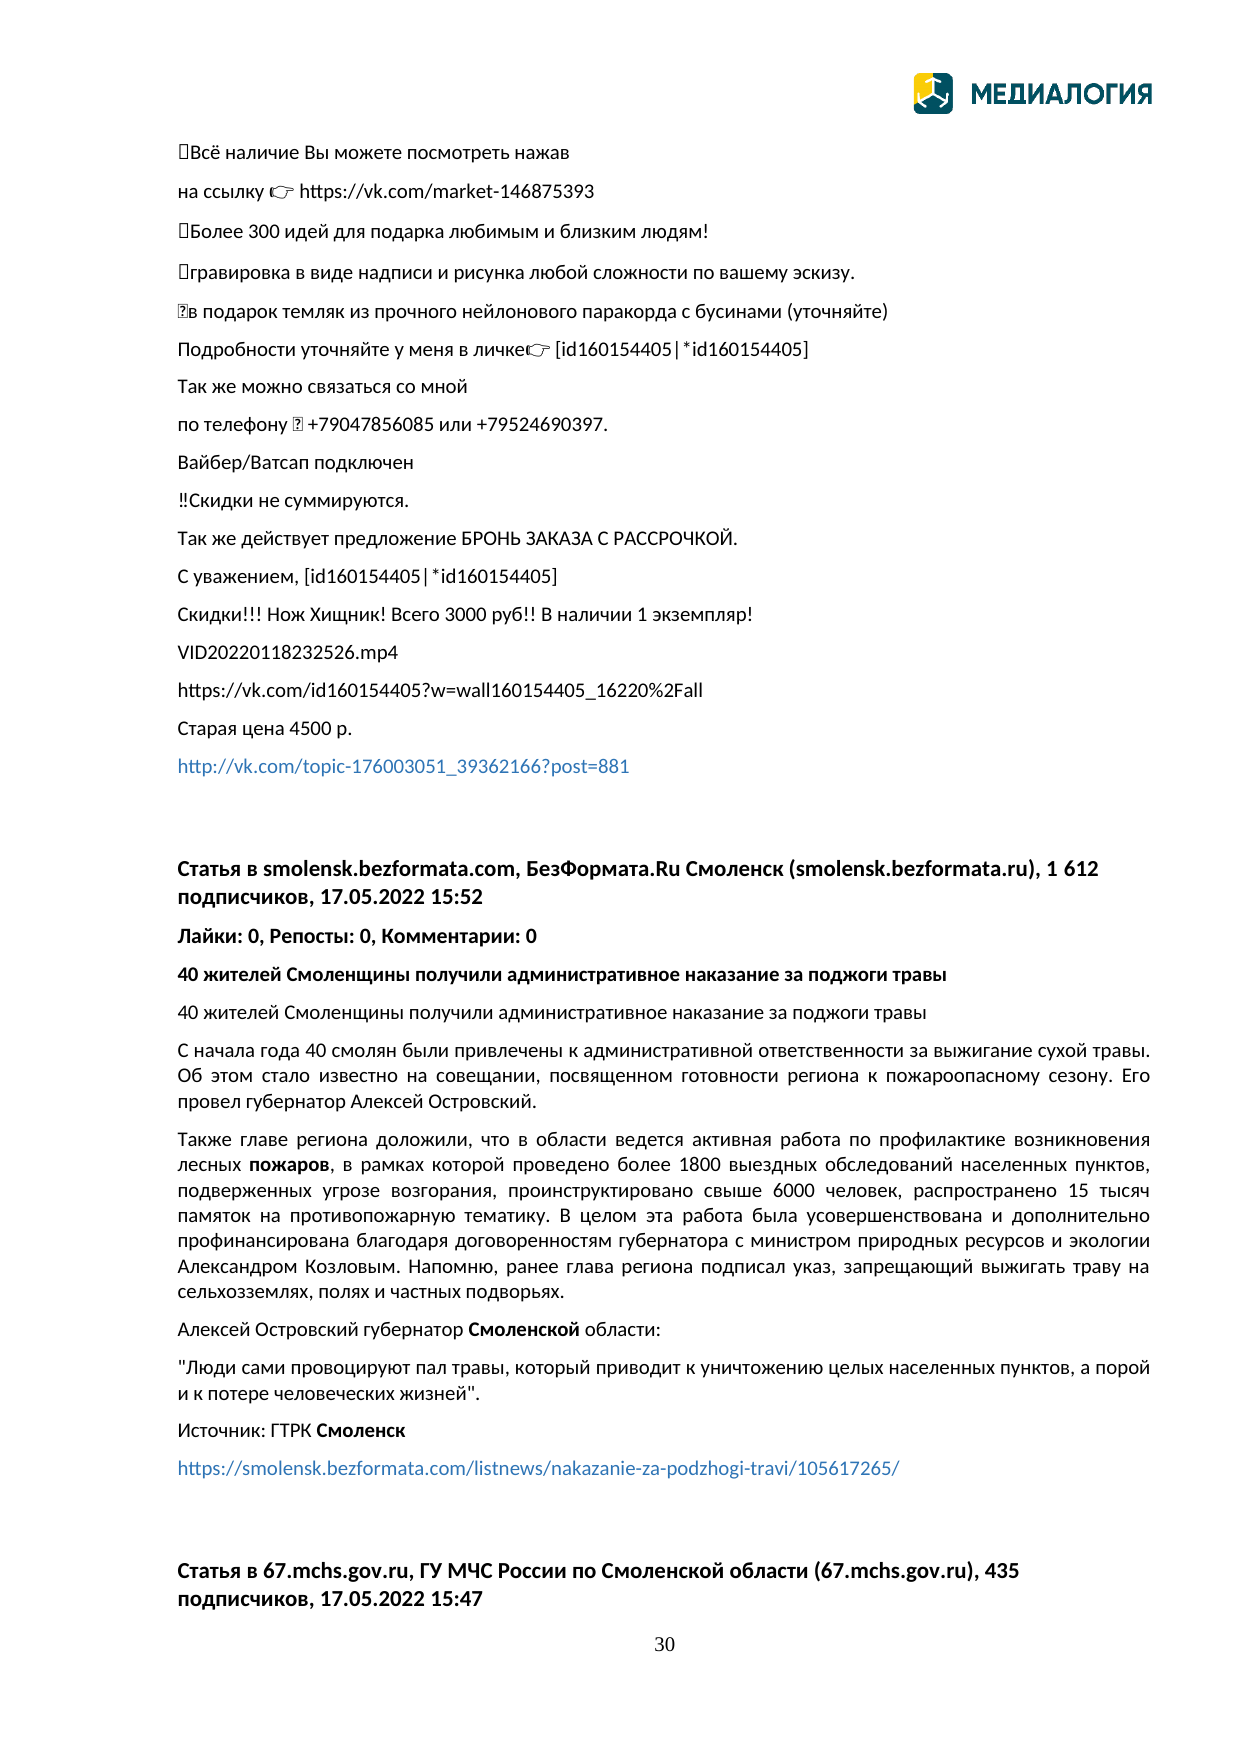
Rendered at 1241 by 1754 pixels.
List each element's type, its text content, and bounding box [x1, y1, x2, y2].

text http://vk.com/topic-176003051_39362166?post=881 [177, 753, 1152, 778]
text Старая цена 4500 р. [177, 715, 1152, 740]
text Подробности уточняйте у меня в личке👉🏻 [id160154405|*id160154405] [177, 336, 1152, 361]
text ✅Всё наличие Вы можете посмотреть нажав [177, 137, 1152, 166]
text Вайбер/Ватсап подключен [177, 449, 1152, 475]
text Статья в smolensk.bezformata.com, БезФормата.Ru Смоленск (smolensk.bezformata.ru), 1 612 подписчиков, 17.05.2022 15:52 [177, 854, 1152, 910]
text Источник: ГТРК Смоленск [177, 1418, 1152, 1443]
text Так же можно связаться со мной [177, 374, 1152, 399]
text Алексей Островский губернатор Смоленской области: [177, 1316, 1152, 1342]
text 40 жителей Смоленщины получили административное наказание за поджоги травы [177, 961, 1152, 987]
text Скидки!!! Нож Хищник! Всего 3000 руб!! В наличии 1 экземпляр! [177, 601, 1152, 627]
text "Люди сами провоцируют пал травы, который приводит к уничтожению целых населенных пунктов, а порой и к потере человеческих жизней". [177, 1354, 1152, 1405]
text ✅Более 300 идей для подарка любимым и близким людям! [177, 216, 1152, 244]
text https://smolensk.bezformata.com/listnews/nakazanie-za-podzhogi-travi/105617265/ [177, 1456, 1152, 1481]
text ‼Скидки не суммируются. [177, 487, 1152, 513]
text Лайки: 0, Репосты: 0, Комментарии: 0 [177, 922, 1152, 949]
text https://vk.com/id160154405?w=wall160154405_16220%2Fall [177, 677, 1152, 702]
text Также главе региона доложили, что в области ведется активная работа по профилактике возникновения лесных пожаров, в рамках которой проведено более 1800 выездных обследований населенных пунктов, подверженных угрозе возгорания, проинструктировано свыше 6000 человек, распространено 15 тысяч памяток на противопожарную тематику. В целом эта работа была усовершенствована и дополнительно профинансирована благодаря договоренностям губернатора с министром природных ресурсов и экологии Александром Козловым. Напомню, ранее глава региона подписал указ, запрещающий выжигать траву на сельхозземлях, полях и частных подворьях. [177, 1126, 1152, 1304]
text VID20220118232526.mp4 [177, 639, 1152, 664]
text по телефону 📲 +79047856085 или +79524690397. [177, 412, 1152, 437]
text на ссылку 👉 https://vk.com/market-146875393 [177, 178, 1152, 203]
text С уважением, [id160154405|*id160154405] [177, 563, 1152, 589]
text ✅гравировка в виде надписи и рисунка любой сложности по вашему эскизу. [177, 257, 1152, 285]
picture [913, 73, 1152, 114]
text 40 жителей Смоленщины получили административное наказание за поджоги травы [177, 999, 1152, 1025]
text 🎁в подарок темляк из прочного нейлонового паракорда с бусинами (уточняйте) [177, 298, 1152, 323]
text Статья в 67.mchs.gov.ru, ГУ МЧС России по Смоленской области (67.mchs.gov.ru), 435 подписчиков, 17.05.2022 15:47 [177, 1556, 1152, 1612]
text Так же действует предложение БРОНЬ ЗАКАЗА С РАССРОЧКОЙ. [177, 525, 1152, 551]
text С начала года 40 смолян были привлечены к административной ответственности за выжигание сухой травы. Об этом стало известно на совещании, посвященном готовности региона к пожароопасному сезону. Его провел губернатор Алексей Островский. [177, 1037, 1152, 1113]
